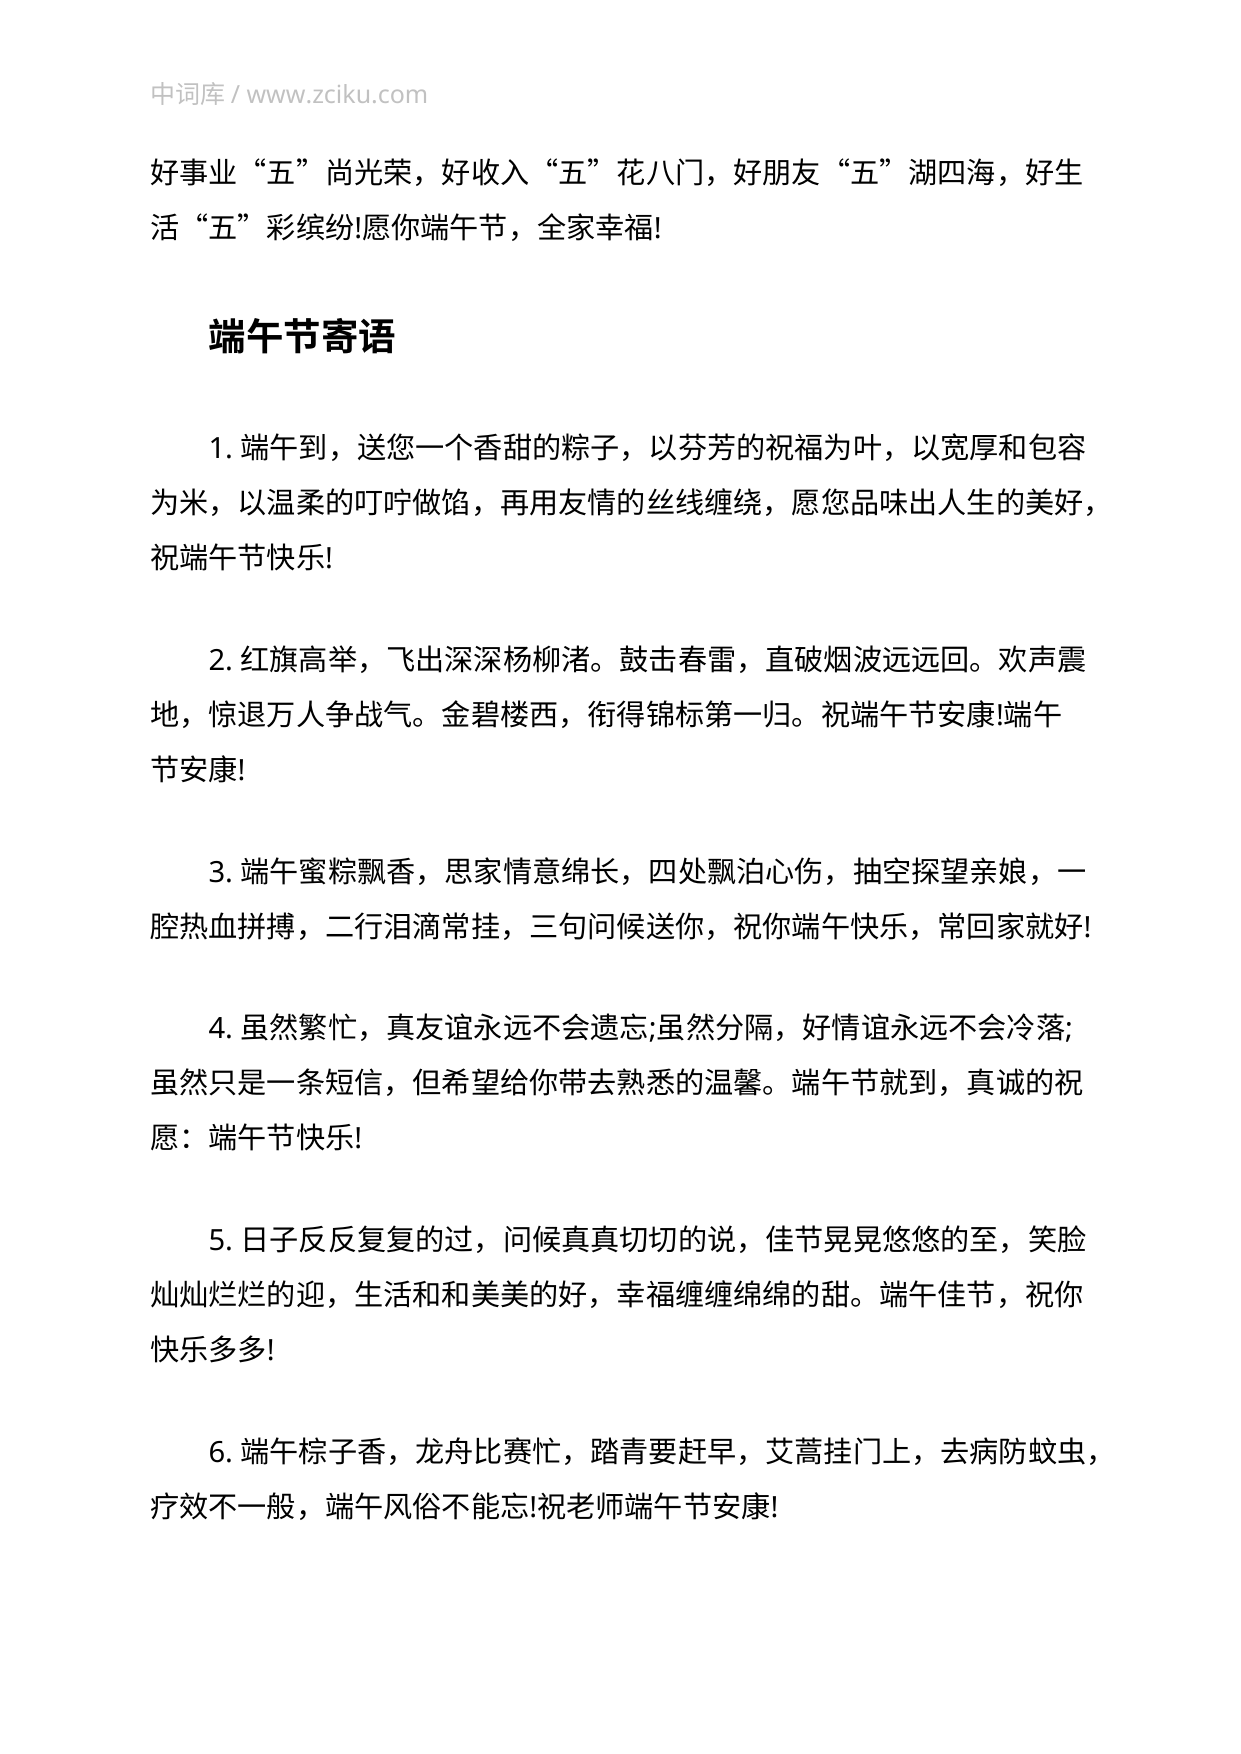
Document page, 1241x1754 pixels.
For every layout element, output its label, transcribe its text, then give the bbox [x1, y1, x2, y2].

text 端午节寄语 [150, 307, 1090, 361]
text 3. 端午蜜粽飘香，思家情意绵长，四处飘泊心伤，抽空探望亲娘，一腔热血拼搏，二行泪滴常挂，三句问候送你，祝你端午快乐，常回家就好! [150, 848, 1090, 946]
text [150, 150, 1090, 247]
text 1. 端午到，送您一个香甜的粽子，以芬芳的祝福为叶，以宽厚和包容为米，以温柔的叮咛做馅，再用友情的丝线缠绕，愿您品味出人生的美好，祝端午节快乐! [150, 424, 1090, 577]
text 4. 虽然繁忙，真友谊永远不会遗忘;虽然分隔，好情谊永远不会冷落;虽然只是一条短信，但希望给你带去熟悉的温馨。端午节就到，真诚的祝愿：端午节快乐! [150, 1005, 1090, 1157]
text 5. 日子反反复复的过，问候真真切切的说，佳节晃晃悠悠的至，笑脸灿灿烂烂的迎，生活和和美美的好，幸福缠缠绵绵的甜。端午佳节，祝你快乐多多! [150, 1217, 1090, 1369]
text 6. 端午棕子香，龙舟比赛忙，踏青要赶早，艾蒿挂门上，去病防蚊虫，疗效不一般，端午风俗不能忘!祝老师端午节安康! [150, 1429, 1090, 1526]
text 2. 红旗高举，飞出深深杨柳渚。鼓击春雷，直破烟波远远回。欢声震地，惊退万人争战气。金碧楼西，衔得锦标第一归。祝端午节安康!端午节安康! [150, 636, 1090, 788]
